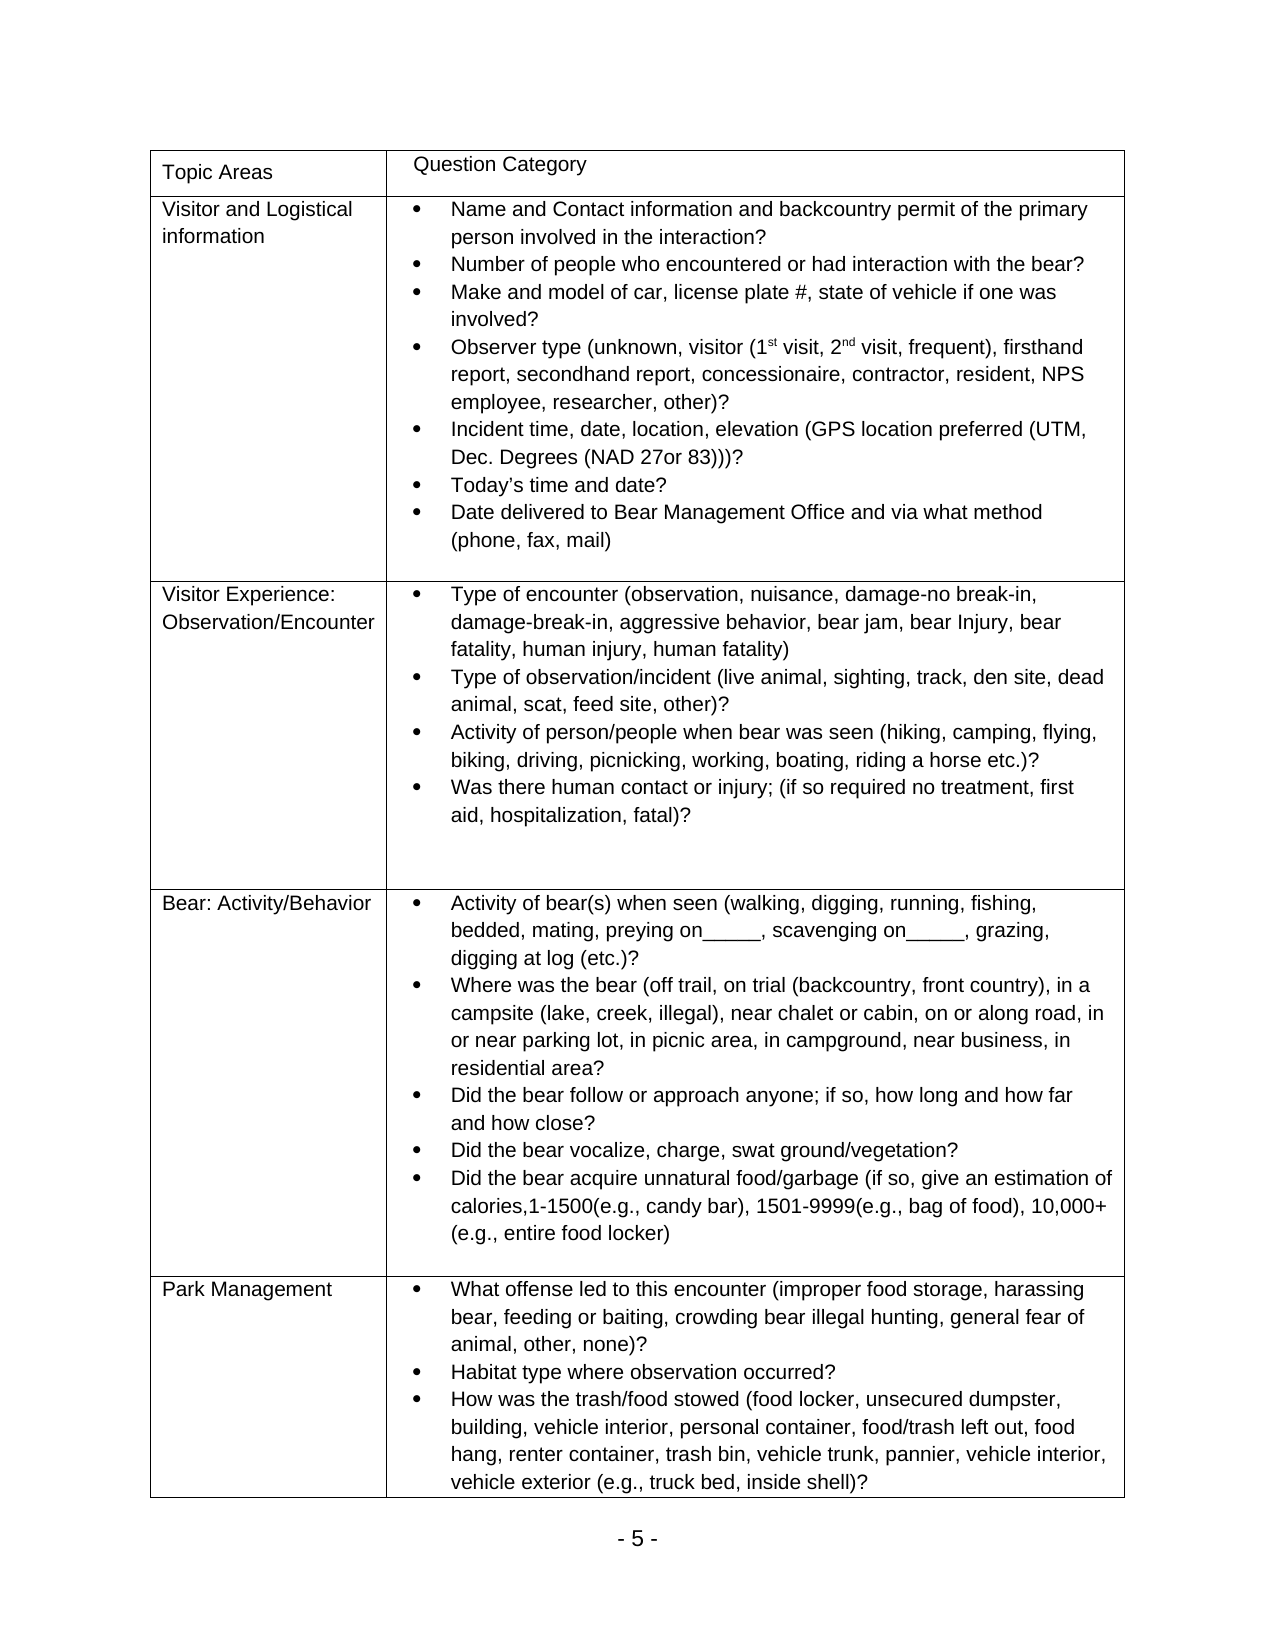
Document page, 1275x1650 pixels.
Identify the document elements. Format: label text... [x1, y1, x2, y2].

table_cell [387, 1277, 1124, 1497]
table_cell Bear: Activity/Behavior [151, 890, 386, 1276]
table_cell Park Management [151, 1277, 386, 1497]
table_cell Visitor Experience: Observation/Encounter [151, 582, 386, 889]
table_header Topic Areas [151, 151, 386, 196]
table_cell Type of encounter (observation, nuisance, damage-no break-in, damage-break-in, aggressive behavior, bear jam, bear Injury, bear fatality, human injury, human fatality) Type of observation/incident (live animal, sighting, track, den site, dead animal, scat, feed site, other)? Activity of person/people when bear was seen (hiking, camping, flying, biking, driving, picnicking, working, boating, riding a horse etc.)? Was there human contact or injury; (if so required no treatment, first aid, hospitalization, fatal)? [387, 582, 1124, 889]
table_header Question Category [387, 151, 1124, 196]
table_cell Visitor and Logistical information [151, 197, 386, 581]
table_cell Name and Contact information and backcountry permit of the primary person involved in the interaction? Number of people who encountered or had interaction with the bear? Make and model of car, license plate #, state of vehicle if one was involved? Observer type (unknown, visitor (1st visit, 2nd visit, frequent), firsthand report, secondhand report, concessionaire, contractor, resident, NPS employee, researcher, other)? Incident time, date, location, elevation (GPS location preferred (UTM, Dec. Degrees (NAD 27or 83)))? Today’s time and date? Date delivered to Bear Management Office and via what method (phone, fax, mail) [387, 197, 1124, 581]
table_cell Activity of bear(s) when seen (walking, digging, running, fishing, bedded, mating, preying on_____, scavenging on_____, grazing, digging at log (etc.)? Where was the bear (off trail, on trial (backcountry, front country), in a campsite (lake, creek, illegal), near chalet or cabin, on or along road, in or near parking lot, in picnic area, in campground, near business, in residential area? Did the bear follow or approach anyone; if so, how long and how far and how close? Did the bear vocalize, charge, swat ground/vegetation? Did the bear acquire unnatural food/garbage (if so, give an estimation of calories,1-1500(e.g., candy bar), 1501-9999(e.g., bag of food), 10,000+ (e.g., entire food locker) [387, 890, 1124, 1276]
